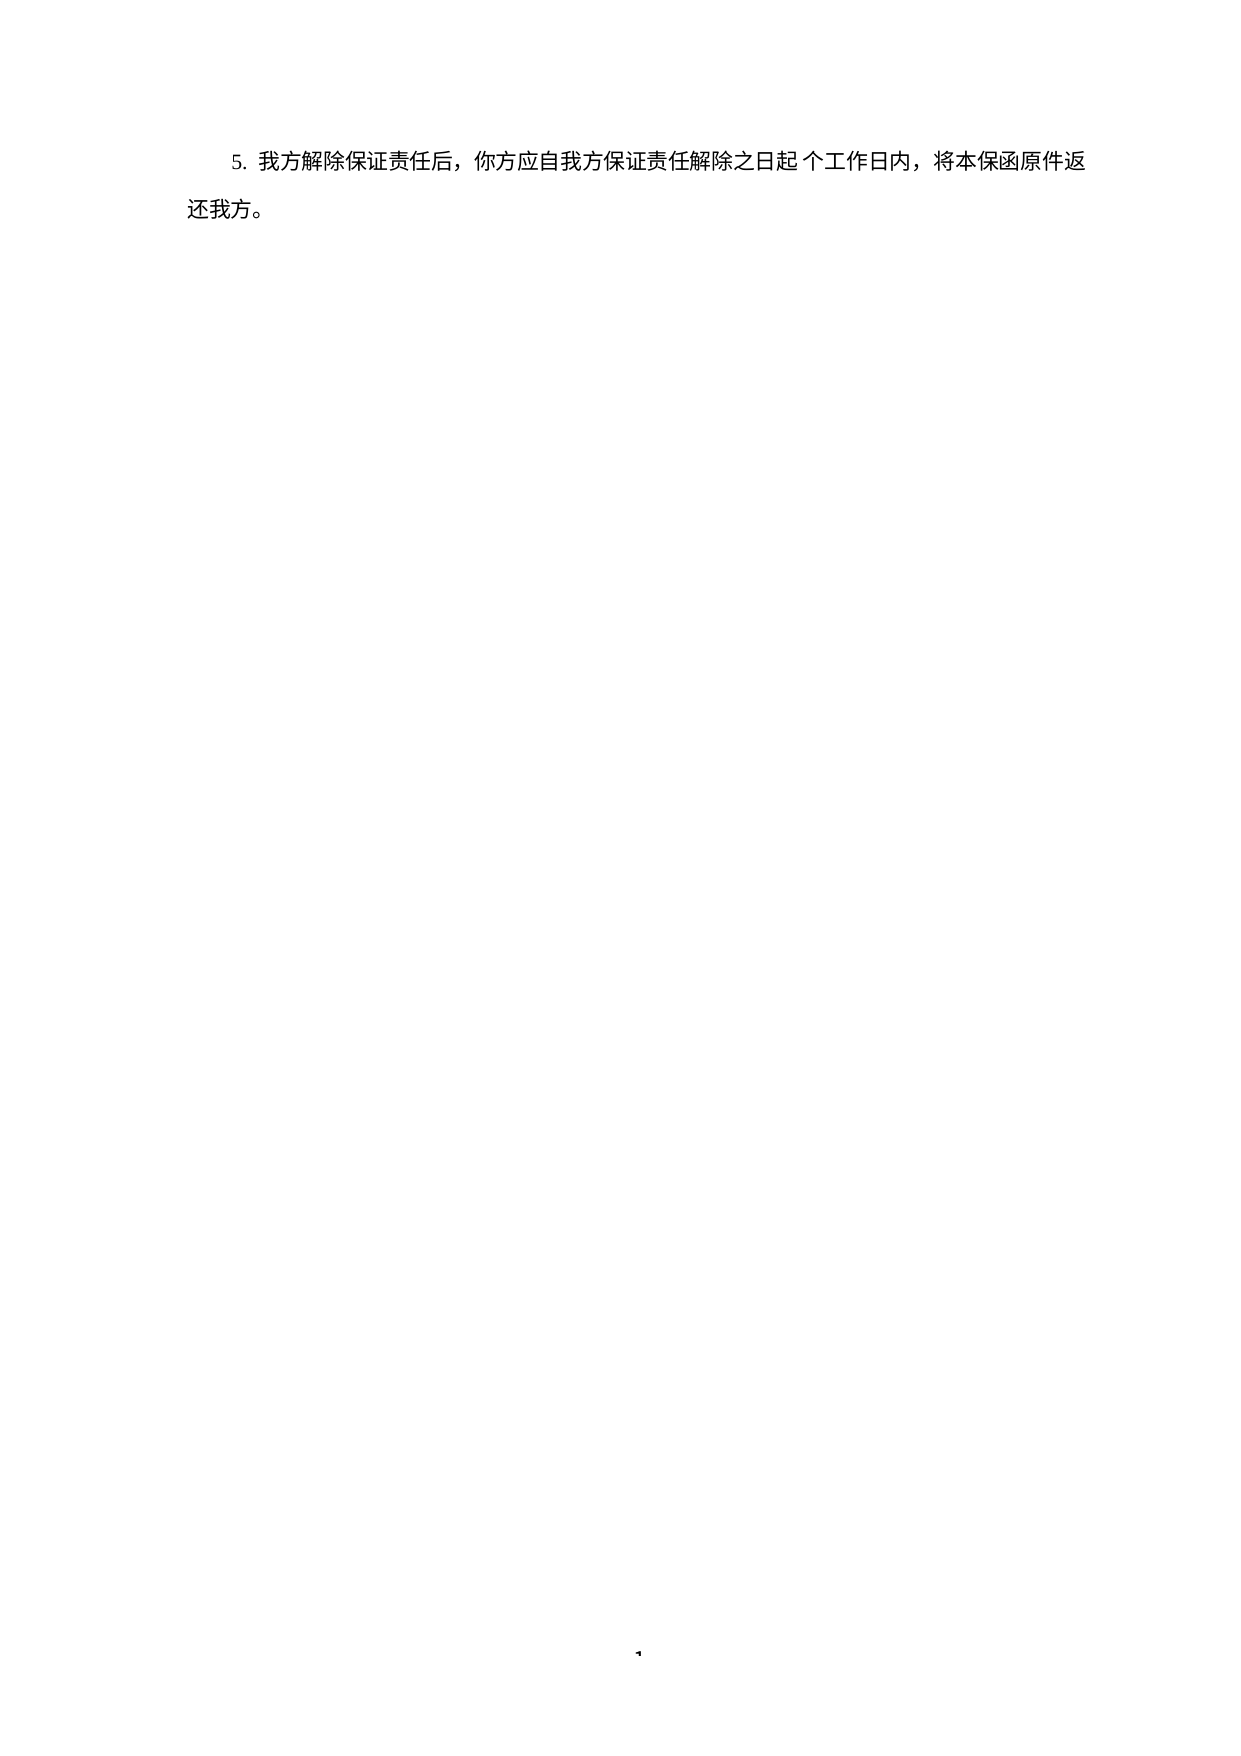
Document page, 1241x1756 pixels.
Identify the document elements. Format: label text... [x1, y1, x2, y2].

list 我方解除保证责任后，你方应自我方保证责任解除之日起 个工作日内，将本保函原件返还我方。 [187, 144, 1090, 223]
